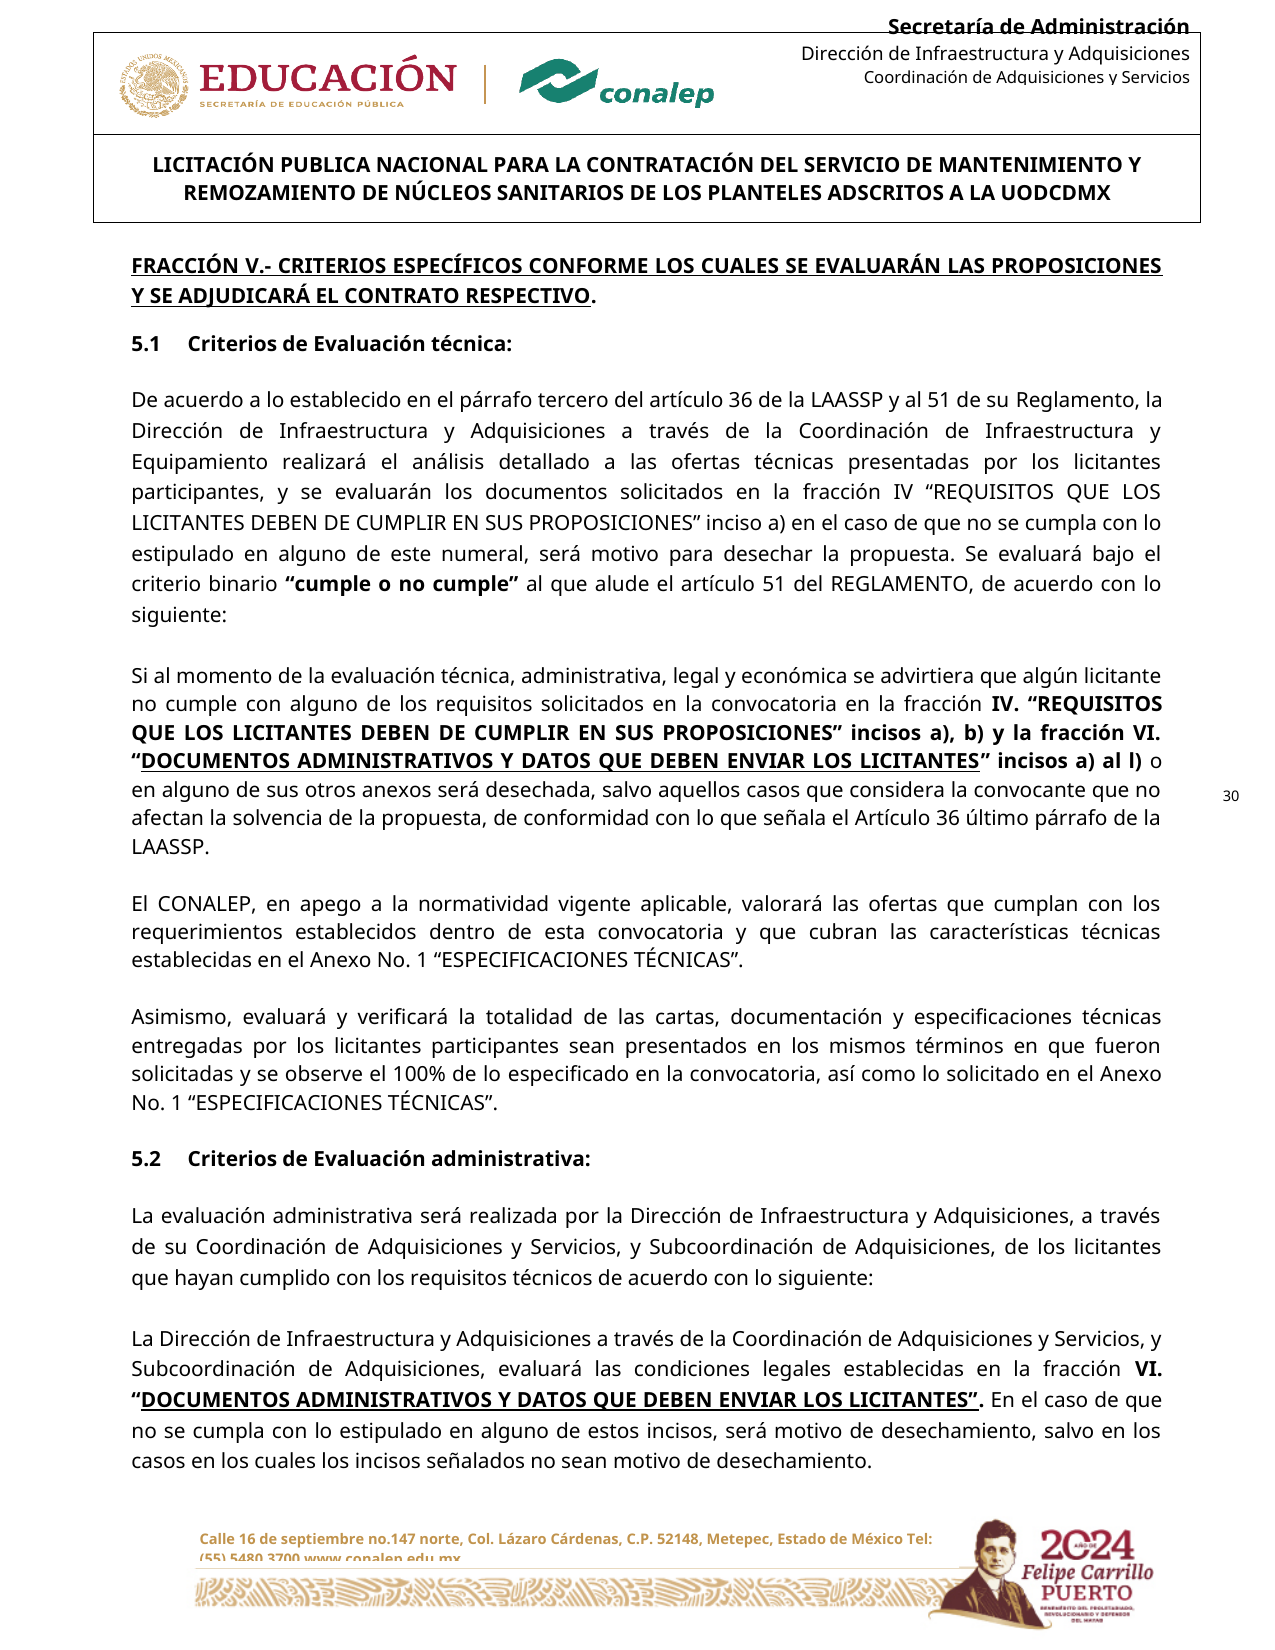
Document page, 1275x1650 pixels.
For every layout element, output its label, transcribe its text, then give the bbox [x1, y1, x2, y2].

picture [85, 1496, 1261, 1650]
text FRACCIÓN V.- CRITERIOS ESPECÍFICOS CONFORME LOS CUALES SE EVALUARÁN LAS PROPOSICIONES Y SE ADJUDICARÁ EL CONTRATO RESPECTIVO. [131, 251, 1162, 275]
text FRACCIÓN V.- CRITERIOS ESPECÍFICOS CONFORME LOS CUALES SE EVALUARÁN LAS PROPOSICIONES Y SE ADJUDICARÁ EL CONTRATO RESPECTIVO. [131, 276, 1162, 310]
list Criterios de Evaluación administrativa: [131, 1144, 1161, 1173]
text Si al momento de la evaluación técnica, administrativa, legal y económica se advirtiera que algún licitante no cumple con alguno de los requisitos solicitados en la convocatoria en la fracción IV. “REQUISITOS QUE LOS LICITANTES DEBEN DE CUMPLIR EN SUS PROPOSICIONES” incisos a), b) y la fracción VI. “DOCUMENTOS ADMINISTRATIVOS Y DATOS QUE DEBEN ENVIAR LOS LICITANTES” incisos a) al l) o en alguno de sus otros anexos será desechada, salvo aquellos casos que considera la convocante que no afectan la solvencia de la propuesta, de conformidad con lo que señala el Artículo 36 último párrafo de la LAASSP. [131, 661, 1162, 860]
text La evaluación administrativa será realizada por la Dirección de Infraestructura y Adquisiciones, a través de su Coordinación de Adquisiciones y Servicios, y Subcoordinación de Adquisiciones, de los licitantes que hayan cumplido con los requisitos técnicos de acuerdo con lo siguiente: [131, 1201, 1162, 1291]
text De acuerdo a lo establecido en el párrafo tercero del artículo 36 de la LAASSP y al 51 de su Reglamento, la Dirección de Infraestructura y Adquisiciones a través de la Coordinación de Infraestructura y Equipamiento realizará el análisis detallado a las ofertas técnicas presentadas por los licitantes participantes, y se evaluarán los documentos solicitados en la fracción IV “REQUISITOS QUE LOS LICITANTES DEBEN DE CUMPLIR EN SUS PROPOSICIONES” inciso a) en el caso de que no se cumpla con lo estipulado en alguno de este numeral, será motivo para desechar la propuesta. Se evaluará bajo el criterio binario “cumple o no cumple” al que alude el artículo 51 del REGLAMENTO, de acuerdo con lo siguiente: [131, 386, 1162, 628]
text La Dirección de Infraestructura y Adquisiciones a través de la Coordinación de Adquisiciones y Servicios, y Subcoordinación de Adquisiciones, evaluará las condiciones legales establecidas en la fracción VI. “DOCUMENTOS ADMINISTRATIVOS Y DATOS QUE DEBEN ENVIAR LOS LICITANTES”. En el caso de que no se cumpla con lo estipulado en alguno de estos incisos, será motivo de desechamiento, salvo en los casos en los cuales los incisos señalados no sean motivo de desechamiento. [131, 1324, 1162, 1475]
list Criterios de Evaluación técnica: [131, 329, 1161, 357]
text Asimismo, evaluará y verificará la totalidad de las cartas, documentación y especificaciones técnicas entregadas por los licitantes participantes sean presentados en los mismos términos en que fueron solicitadas y se observe el 100% de lo especificado en la convocatoria, así como lo solicitado en el Anexo No. 1 “ESPECIFICACIONES TÉCNICAS”. [131, 1002, 1162, 1116]
picture [119, 53, 457, 118]
text El CONALEP, en apego a la normatividad vigente aplicable, valorará las ofertas que cumplan con los requerimientos establecidos dentro de esta convocatoria y que cubran las características técnicas establecidas en el Anexo No. 1 “ESPECIFICACIONES TÉCNICAS”. [131, 889, 1162, 974]
picture [501, 46, 751, 119]
